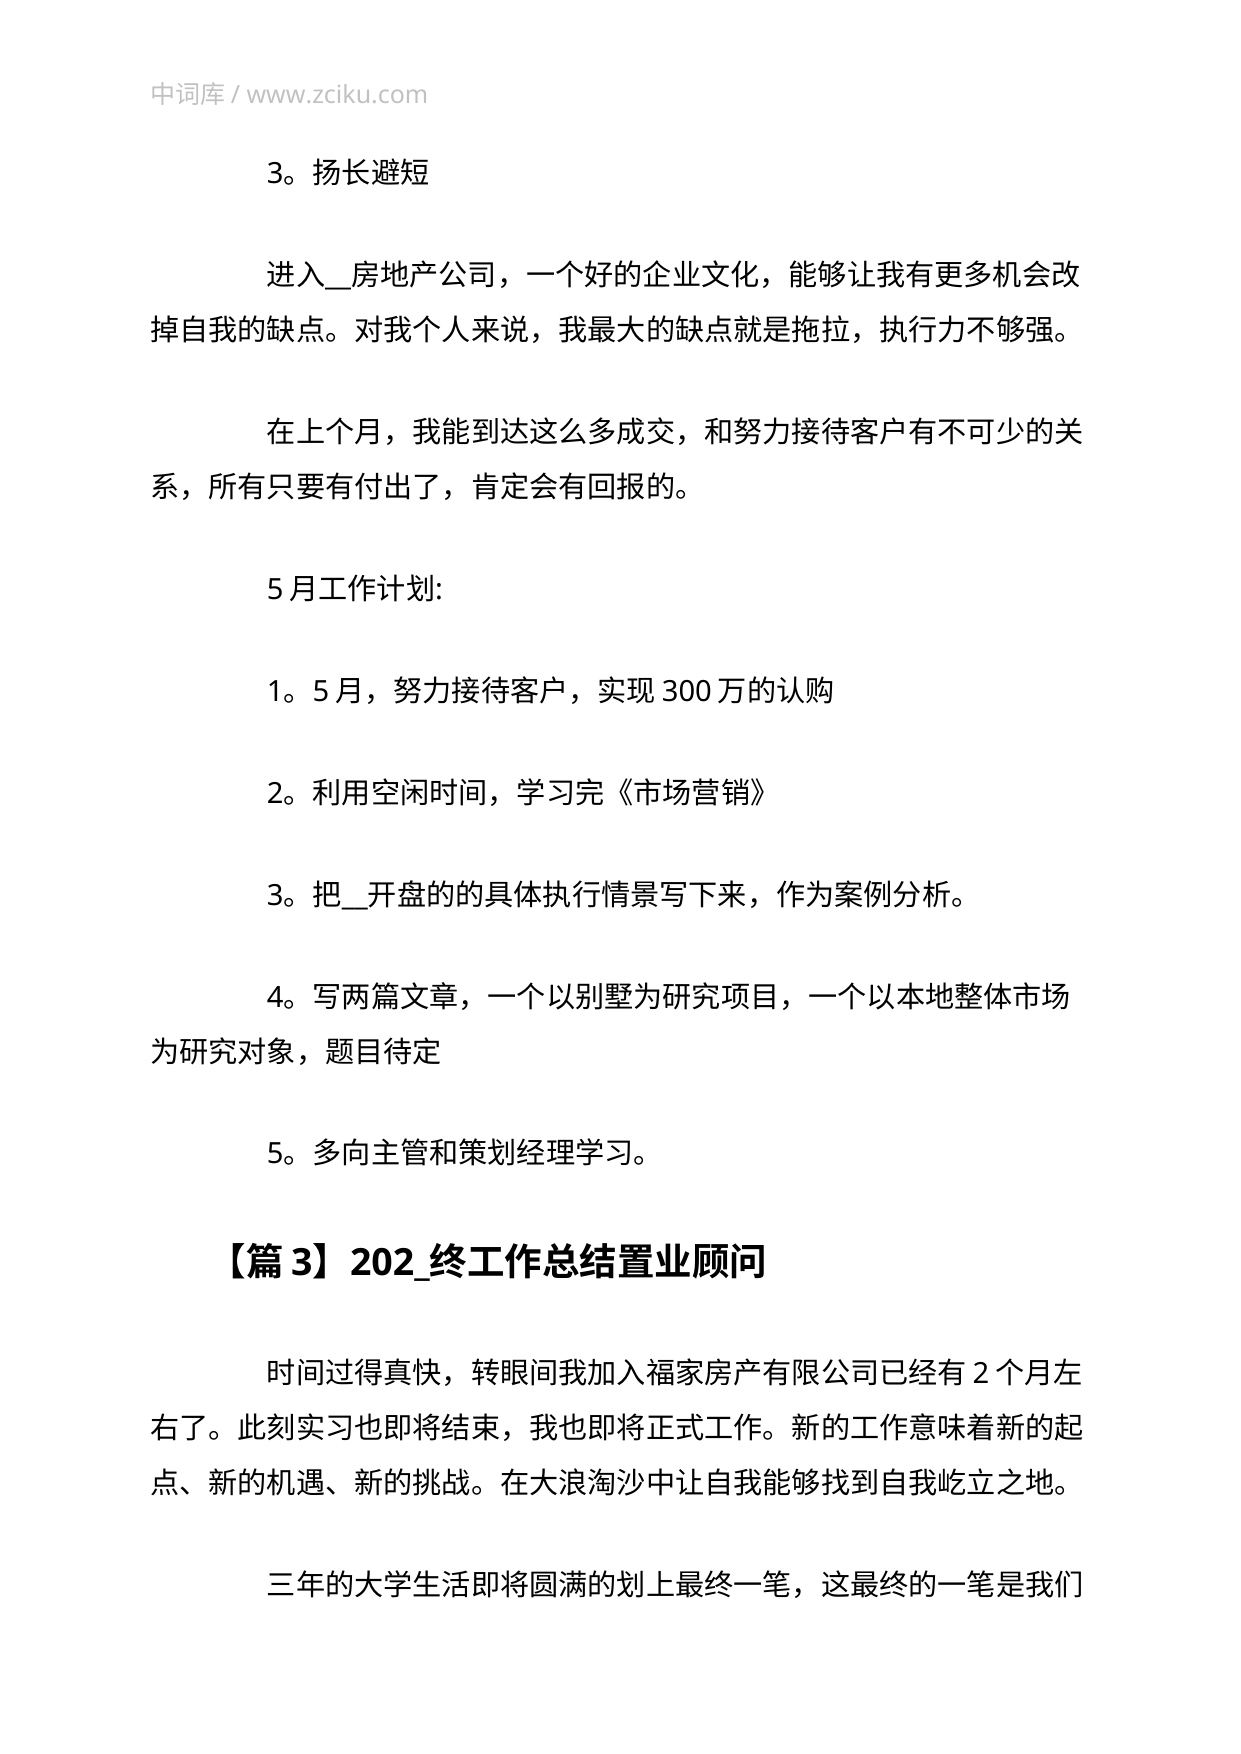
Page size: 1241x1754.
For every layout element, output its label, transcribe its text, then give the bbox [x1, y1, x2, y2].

text 5。多向主管和策划经理学习。 [150, 1130, 1090, 1172]
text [150, 1561, 1090, 1604]
text 3。把__开盘的的具体执行情景写下来，作为案例分析。 [150, 871, 1090, 914]
text 3。扬长避短 [150, 150, 1090, 192]
text 【篇3】202_终工作总结置业顾问 [150, 1232, 1090, 1287]
text 4。写两篇文章，一个以别墅为研究项目，一个以本地整体市场为研究对象，题目待定 [150, 973, 1090, 1071]
text 进入__房地产公司，一个好的企业文化，能够让我有更多机会改掉自我的缺点。对我个人来说，我最大的缺点就是拖拉，执行力不够强。 [150, 252, 1090, 349]
text 时间过得真快，转眼间我加入福家房产有限公司已经有2个月左右了。此刻实习也即将结束，我也即将正式工作。新的工作意味着新的起点、新的机遇、新的挑战。在大浪淘沙中让自我能够找到自我屹立之地。 [150, 1350, 1090, 1502]
text 在上个月，我能到达这么多成交，和努力接待客户有不可少的关系，所有只要有付出了，肯定会有回报的。 [150, 409, 1090, 506]
text 2。利用空闲时间，学习完《市场营销》 [150, 769, 1090, 812]
text 5月工作计划: [150, 565, 1090, 608]
text 1。5月，努力接待客户，实现300万的认购 [150, 667, 1090, 710]
